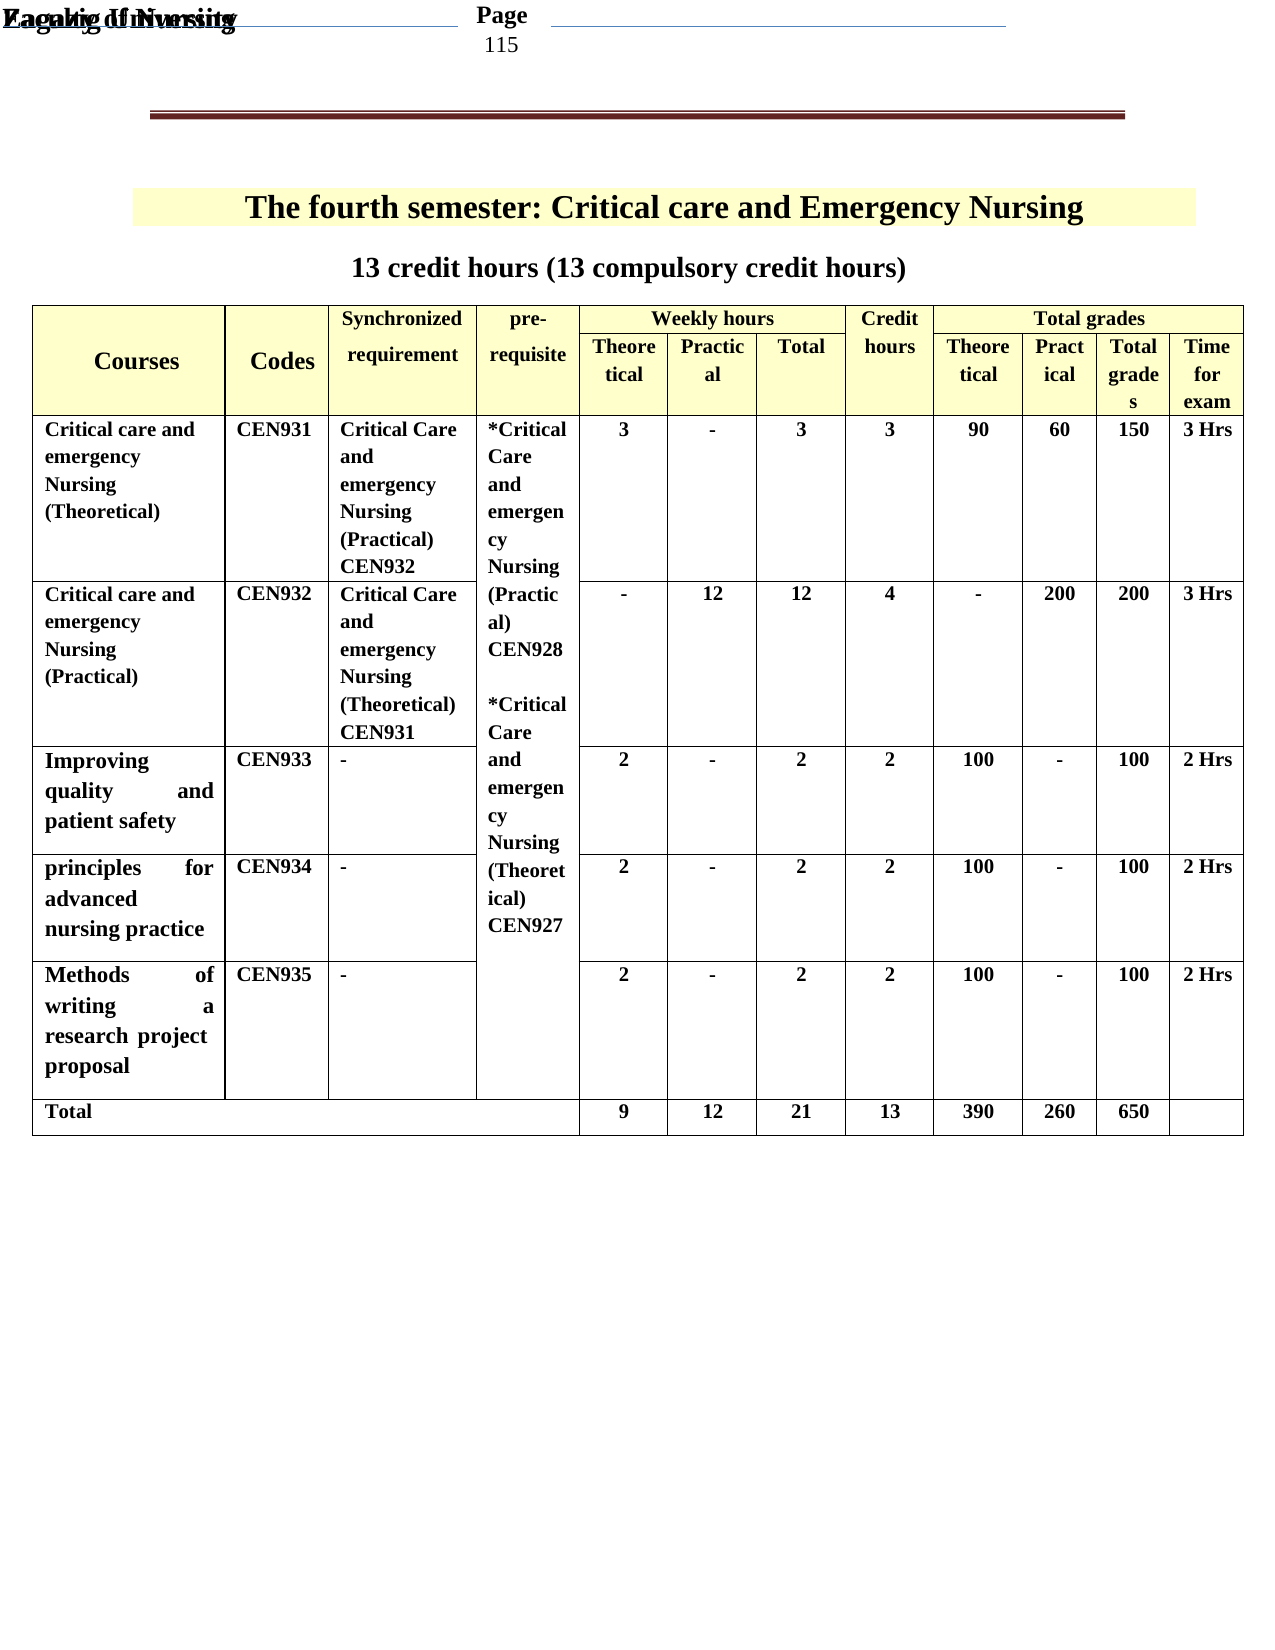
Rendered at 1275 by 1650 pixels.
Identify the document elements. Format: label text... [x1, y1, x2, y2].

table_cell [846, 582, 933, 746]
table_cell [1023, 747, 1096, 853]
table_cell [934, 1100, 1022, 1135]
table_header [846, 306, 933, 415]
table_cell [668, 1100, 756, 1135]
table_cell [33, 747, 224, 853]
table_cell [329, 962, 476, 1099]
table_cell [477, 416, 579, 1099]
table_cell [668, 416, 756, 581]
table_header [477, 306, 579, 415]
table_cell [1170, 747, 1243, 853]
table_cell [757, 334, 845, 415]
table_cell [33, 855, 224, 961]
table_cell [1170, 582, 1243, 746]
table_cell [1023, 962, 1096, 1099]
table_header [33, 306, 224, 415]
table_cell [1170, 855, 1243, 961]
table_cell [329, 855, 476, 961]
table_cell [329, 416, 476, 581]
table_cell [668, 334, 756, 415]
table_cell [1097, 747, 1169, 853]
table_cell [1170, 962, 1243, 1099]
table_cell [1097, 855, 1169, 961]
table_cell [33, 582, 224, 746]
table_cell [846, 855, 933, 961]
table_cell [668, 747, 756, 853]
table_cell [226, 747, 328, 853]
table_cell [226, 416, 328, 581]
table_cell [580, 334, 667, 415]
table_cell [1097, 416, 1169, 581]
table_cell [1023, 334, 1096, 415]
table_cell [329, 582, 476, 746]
text 13 credit hours (13 compulsory credit hours) [150, 250, 1107, 284]
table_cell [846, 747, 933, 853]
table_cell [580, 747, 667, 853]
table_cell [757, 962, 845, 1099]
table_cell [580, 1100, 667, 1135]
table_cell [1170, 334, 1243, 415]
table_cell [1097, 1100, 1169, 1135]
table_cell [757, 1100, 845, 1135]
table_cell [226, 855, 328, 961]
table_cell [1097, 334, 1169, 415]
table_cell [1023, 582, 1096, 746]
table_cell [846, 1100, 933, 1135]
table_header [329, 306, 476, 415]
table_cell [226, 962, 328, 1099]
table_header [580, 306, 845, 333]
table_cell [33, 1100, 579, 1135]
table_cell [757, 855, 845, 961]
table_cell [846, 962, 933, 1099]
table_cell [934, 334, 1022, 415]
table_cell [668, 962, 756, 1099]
text The fourth semester: Critical care and Emergency Nursing [133, 188, 1196, 226]
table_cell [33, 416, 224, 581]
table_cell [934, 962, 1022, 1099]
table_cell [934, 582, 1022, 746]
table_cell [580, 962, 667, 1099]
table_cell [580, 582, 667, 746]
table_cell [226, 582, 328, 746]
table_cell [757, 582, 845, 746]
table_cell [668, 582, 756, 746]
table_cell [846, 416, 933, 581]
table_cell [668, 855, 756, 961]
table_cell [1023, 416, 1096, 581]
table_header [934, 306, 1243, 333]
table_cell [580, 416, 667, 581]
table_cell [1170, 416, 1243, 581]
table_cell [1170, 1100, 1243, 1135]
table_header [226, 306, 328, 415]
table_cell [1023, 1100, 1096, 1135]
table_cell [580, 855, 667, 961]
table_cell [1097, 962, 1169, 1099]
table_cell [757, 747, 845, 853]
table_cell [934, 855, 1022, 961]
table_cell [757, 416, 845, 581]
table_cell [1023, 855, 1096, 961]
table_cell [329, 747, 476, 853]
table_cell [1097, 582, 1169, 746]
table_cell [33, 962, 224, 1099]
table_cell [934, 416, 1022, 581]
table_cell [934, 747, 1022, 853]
